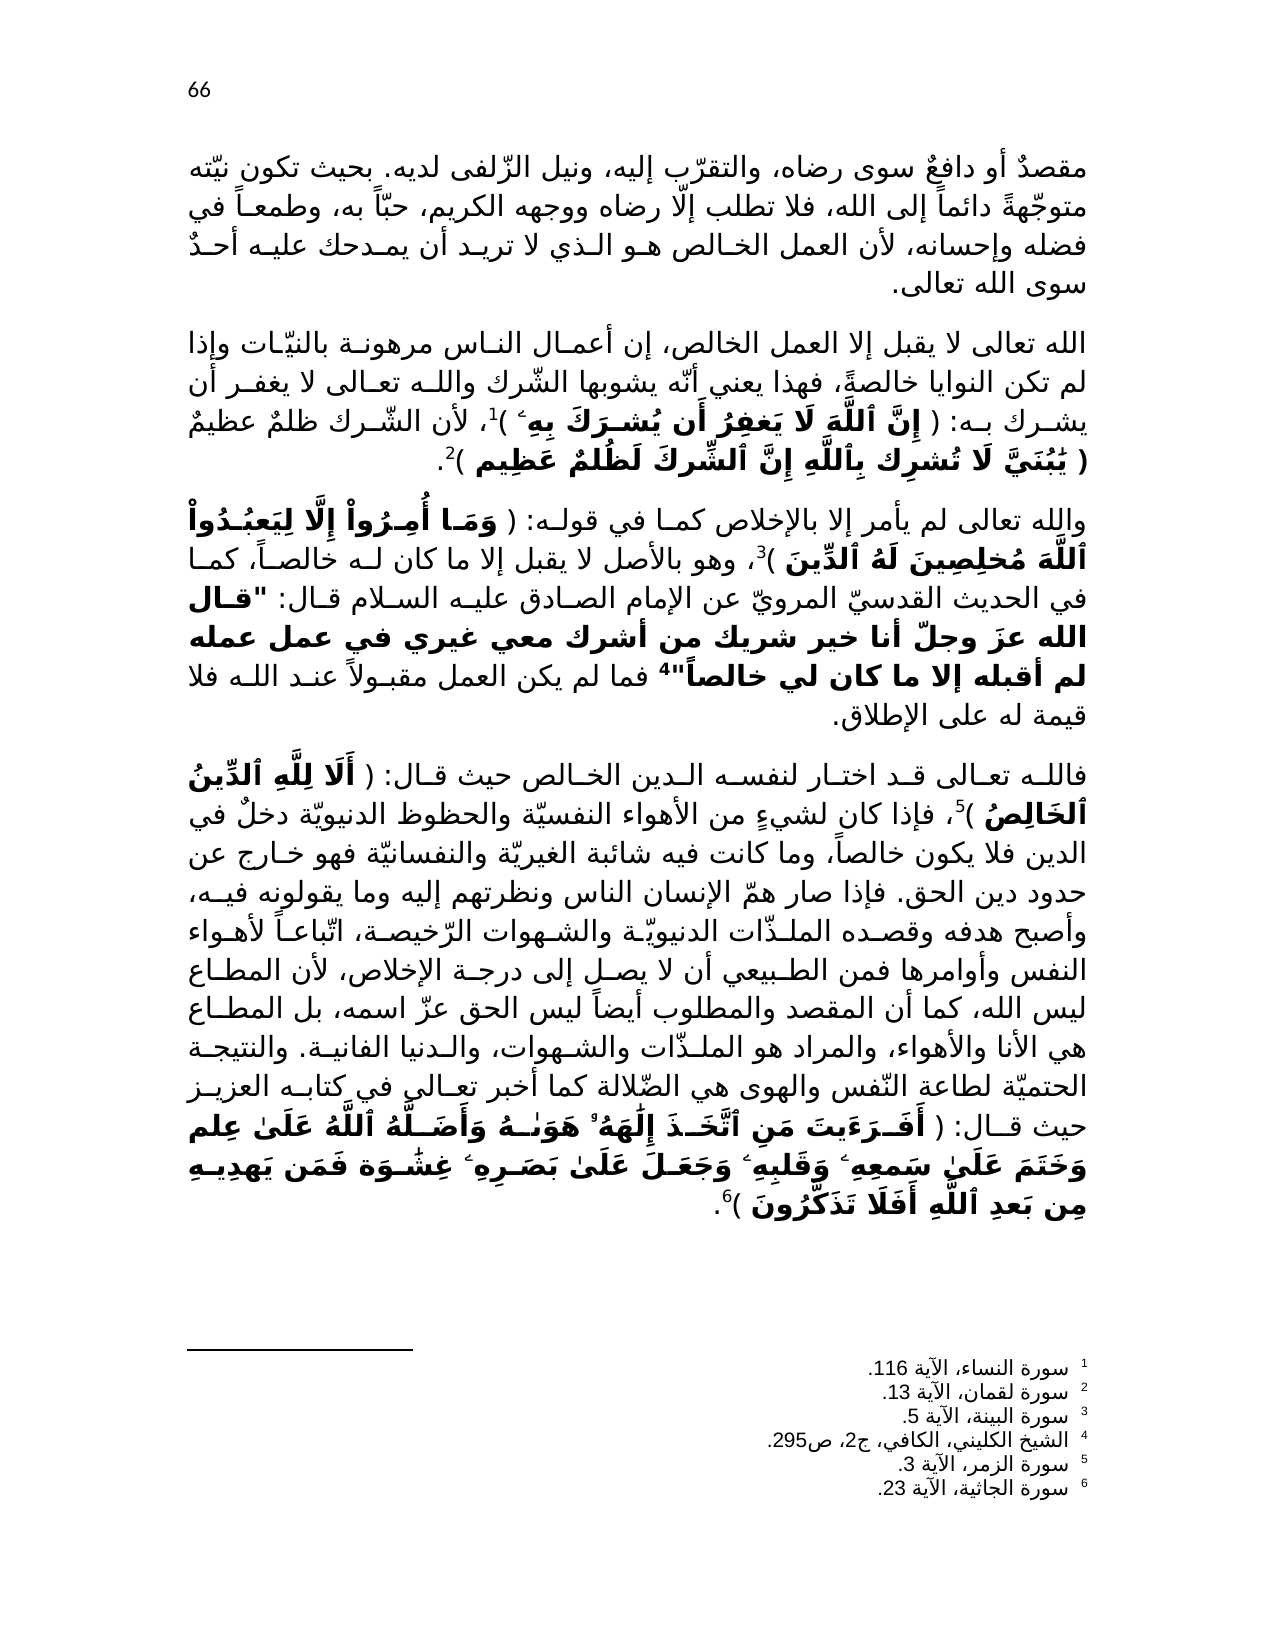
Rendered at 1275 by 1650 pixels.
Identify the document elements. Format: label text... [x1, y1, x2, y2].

text الله تعالى لا يقبل إلا العمل الخالص، إن أعمال الناس مرهونة بالنيّات وإذا لم تكن النوايا خالصةً، فهذا يعني أنّه يشوبها الشّرك والله تعالى لا يغفر أن يشرك به: ﴿ إِنَّ ٱللَّهَ لَا يَغفِرُ أَن يُشرَكَ بِهِۦ ﴾، لأن الشّرك ظلمٌ عظيمٌ ﴿ يَٰبُنَيَّ لَا تُشرِك بِٱللَّهِ إِنَّ ٱلشِّركَ لَظُلمٌ عَظِيم ﴾. [187, 327, 1087, 478]
text فالله تعالى قد اختار لنفسه الدين الخالص حيث قال: ﴿ أَلَا لِلَّهِ ٱلدِّينُ ٱلخَالِصُ ﴾، فإذا كان لشيءٍ من الأهواء النفسيّة والحظوظ الدنيويّة دخلٌ في الدين فلا يكون خالصاً، وما كانت فيه شائبة الغيريّة والنفسانيّة فهو خارج عن حدود دين الحق. فإذا صار همّ الإنسان الناس ونظرتهم إليه وما يقولونه فيه، وأصبح هدفه وقصده الملذّات الدنيويّة والشهوات الرّخيصة، اتّباعاً لأهواء النفس وأوامرها فمن الطبيعي أن لا يصل إلى درجة الإخلاص، لأن المطاع ليس الله، كما أن المقصد والمطلوب أيضاً ليس الحق عزّ اسمه، بل المطاع هي الأنا والأهواء، والمراد هو الملذّات والشهوات، والدنيا الفانية. والنتيجة الحتميّة لطاعة النّفس والهوى هي الضّلالة كما أخبر تعالى في كتابه العزيز حيث قال: ﴿ أَفَرَءَيتَ مَنِ ٱتَّخَذَ إِلَٰهَهُۥ هَوَىٰهُ وَأَضَلَّهُ ٱللَّهُ عَلَىٰ عِلم وَخَتَمَ عَلَىٰ سَمعِهِۦ وَقَلبِهِۦ وَجَعَلَ عَلَىٰ بَصَرِهِۦ غِشَٰوَة فَمَن يَهدِيهِ مِن بَعدِ ٱللَّهِ أَفَلَا تَذَكَّرُونَ ﴾. [187, 758, 1087, 1221]
text مقصدٌ أو دافعٌ سوى رضاه، والتقرّب إليه، ونيل الزّلفى لديه. بحيث تكون نيّته متوجّهةً دائماً إلى الله، فلا تطلب إلّا رضاه ووجهه الكريم، حبّاً به، وطمعاً في فضله وإحسانه، لأن العمل الخالص هو الذي لا تريد أن يمدحك عليه أحدٌ سوى الله تعالى. [187, 150, 1087, 301]
text والله تعالى لم يأمر إلا بالإخلاص كما في قوله: ﴿ وَمَا أُمِرُواْ إِلَّا لِيَعبُدُواْ ٱللَّهَ مُخلِصِينَ لَهُ ٱلدِّينَ ﴾، وهو بالأصل لا يقبل إلا ما كان له خالصاً، كما في الحديث القدسيّ المرويّ عن الإمام الصادق عليه السلام قال: "قال الله عزَ وجلّ أنا خير شريك من أشرك معي غيري في عمل عمله لم أقبله إلا ما كان لي خالصاً" فما لم يكن العمل مقبولاً عند الله فلا قيمة له على الإطلاق. [187, 503, 1087, 732]
